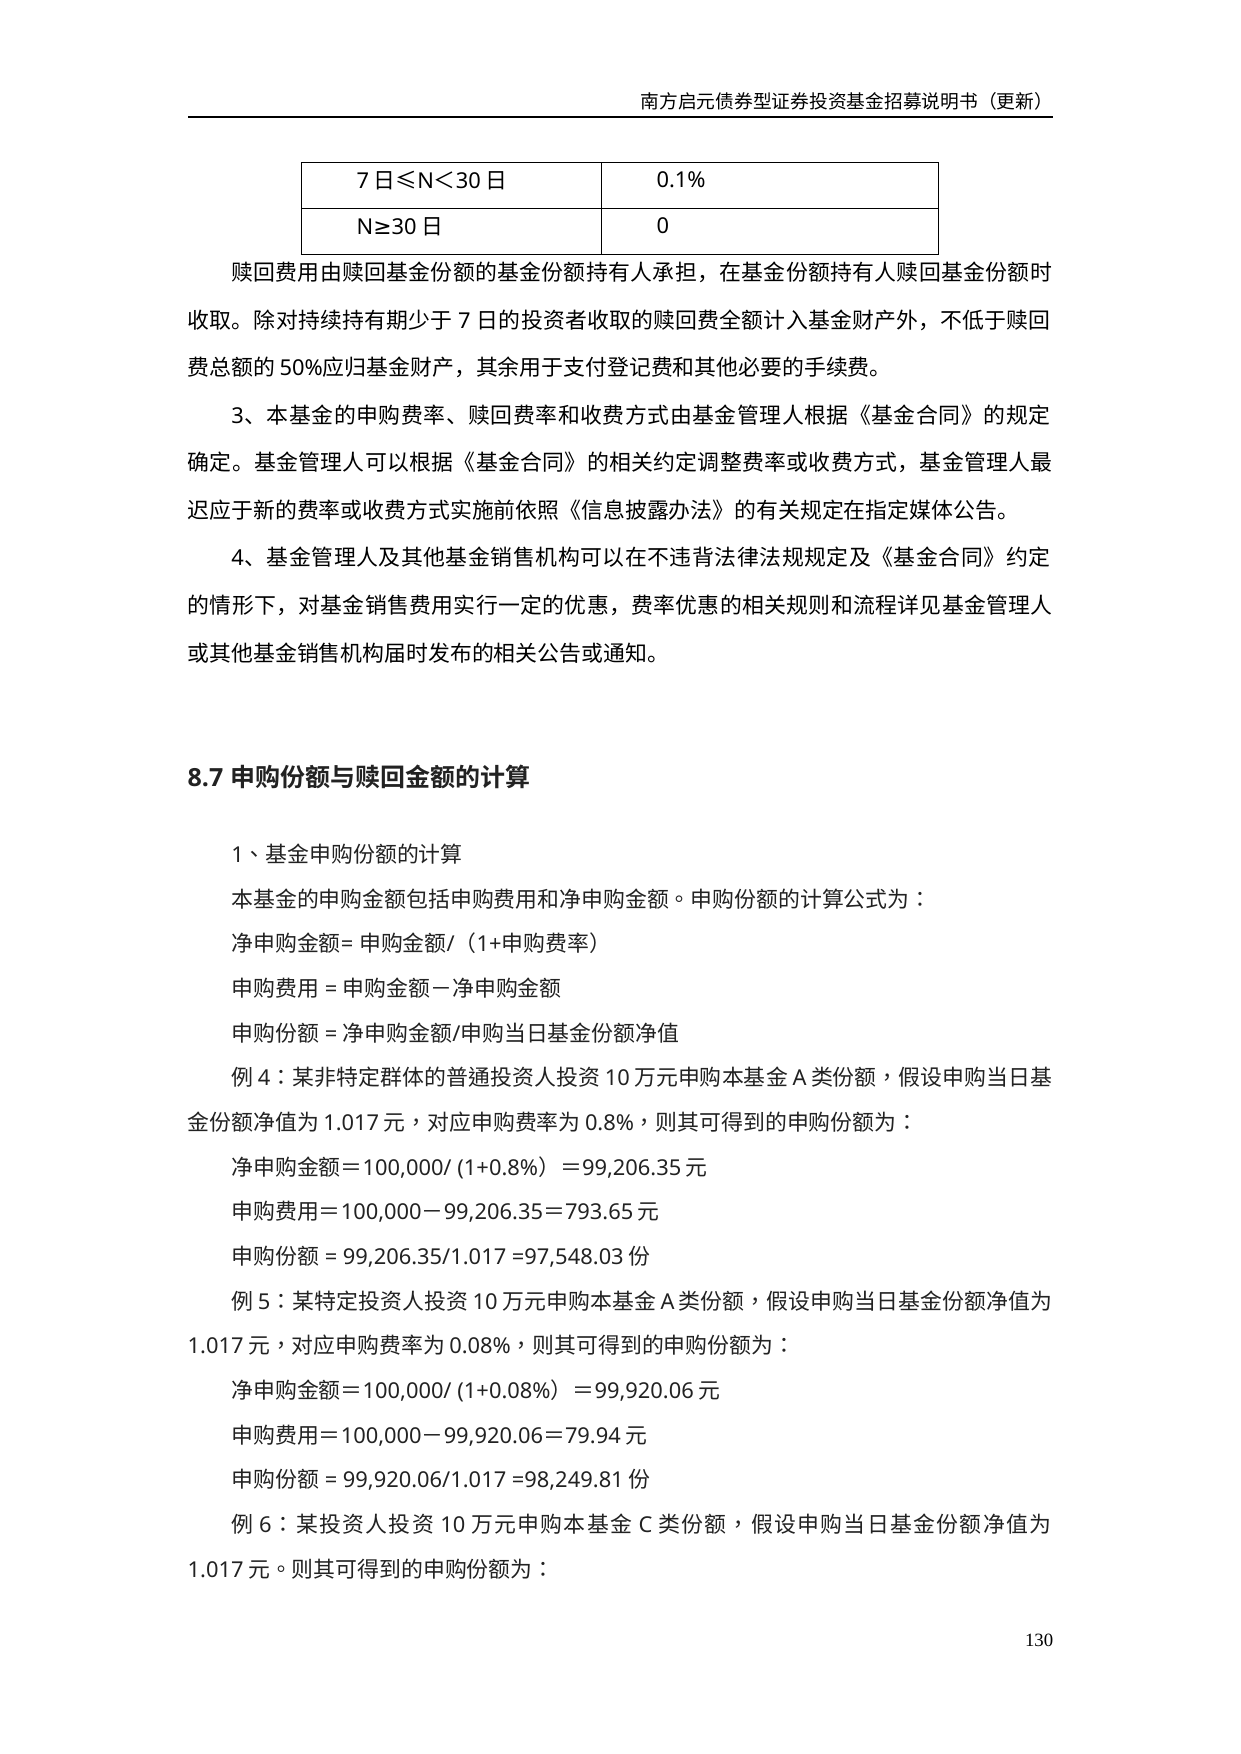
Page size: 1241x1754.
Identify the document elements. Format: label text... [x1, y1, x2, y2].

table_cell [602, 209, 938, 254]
text 本基金的申购金额包括申购费用和净申购金额。申购份额的计算公式为： [187, 883, 1053, 913]
text 净申购金额= 申购金额/（1+申购费率） [187, 928, 1053, 958]
text 申购份额 = 99,206.35/1.017 =97,548.03份 [187, 1241, 1053, 1271]
text 申购份额 = 净申购金额/申购当日基金份额净值 [187, 1018, 1053, 1047]
text 净申购金额＝100,000/ (1+0.8%）＝99,206.35元 [187, 1152, 1053, 1181]
text 8.7 申购份额与赎回金额的计算 [187, 745, 1053, 810]
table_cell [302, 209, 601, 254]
text 申购费用 = 申购金额－净申购金额 [187, 973, 1053, 1003]
text 3、本基金的申购费率、赎回费率和收费方式由基金管理人根据《基金合同》的规定确定。基金管理人可以根据《基金合同》的相关约定调整费率或收费方式，基金管理人最迟应于新的费率或收费方式实施前依照《信息披露办法》的有关规定在指定媒体公告。 [187, 398, 1053, 524]
text 例6：某投资人投资10万元申购本基金C类份额，假设申购当日基金份额净值为1.017元。则其可得到的申购份额为： [187, 1509, 1053, 1584]
text 净申购金额＝100,000/ (1+0.08%）＝99,920.06元 [187, 1375, 1053, 1405]
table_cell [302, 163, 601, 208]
text 申购费用＝100,000－99,206.35＝793.65元 [187, 1196, 1053, 1226]
text 申购份额 = 99,920.06/1.017 =98,249.81份 [187, 1464, 1053, 1494]
text 1、基金申购份额的计算 [187, 839, 1053, 869]
text 4、基金管理人及其他基金销售机构可以在不违背法律法规规定及《基金合同》约定的情形下，对基金销售费用实行一定的优惠，费率优惠的相关规则和流程详见基金管理人或其他基金销售机构届时发布的相关公告或通知。 [187, 540, 1053, 667]
text 申购费用＝100,000－99,920.06＝79.94元 [187, 1420, 1053, 1449]
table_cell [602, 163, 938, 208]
text 赎回费用由赎回基金份额的基金份额持有人承担，在基金份额持有人赎回基金份额时收取。除对持续持有期少于7 日的投资者收取的赎回费全额计入基金财产外，不低于赎回费总额的50%应归基金财产，其余用于支付登记费和其他必要的手续费。 [187, 255, 1053, 382]
text 例5：某特定投资人投资10万元申购本基金A类份额，假设申购当日基金份额净值为1.017元，对应申购费率为0.08%，则其可得到的申购份额为： [187, 1286, 1053, 1360]
text 例4：某非特定群体的普通投资人投资10万元申购本基金A类份额，假设申购当日基金份额净值为1.017元，对应申购费率为0.8%，则其可得到的申购份额为： [187, 1062, 1053, 1137]
